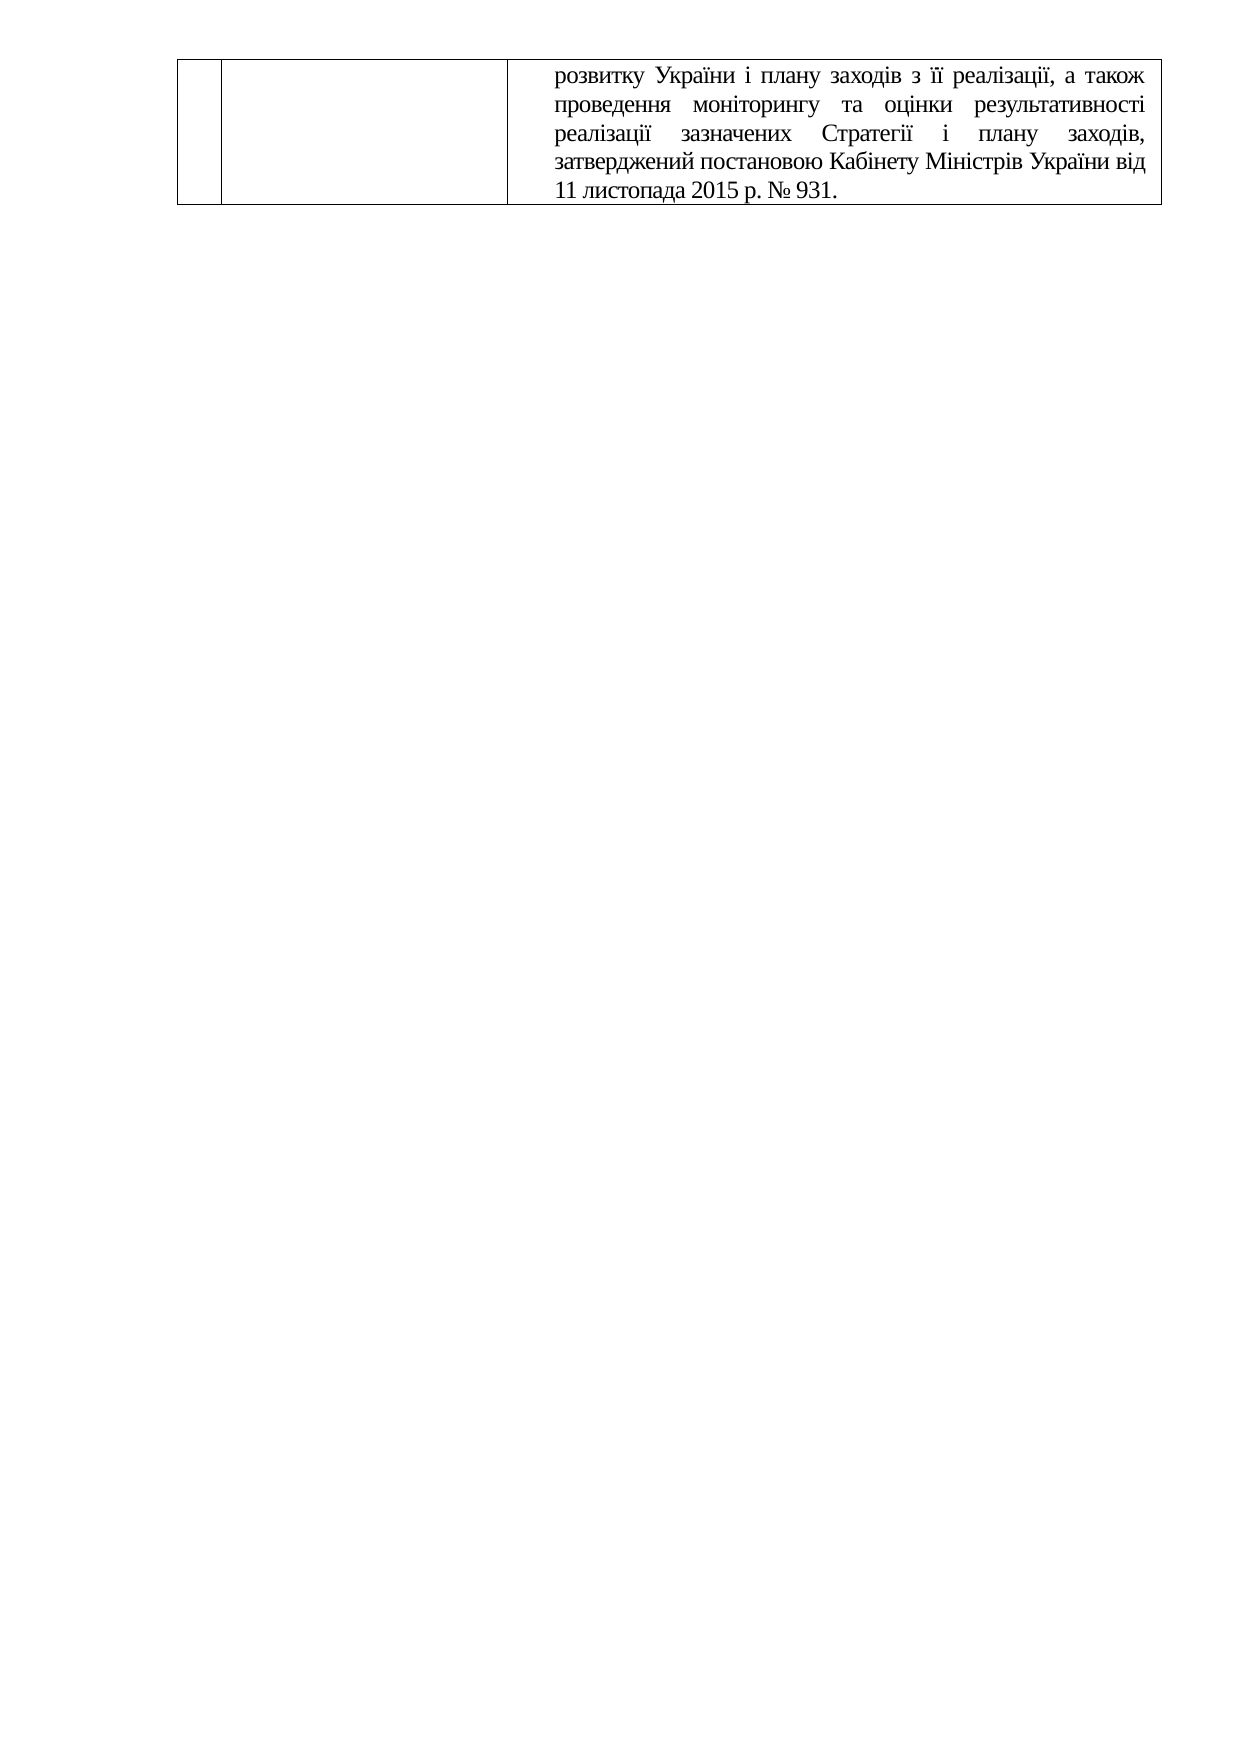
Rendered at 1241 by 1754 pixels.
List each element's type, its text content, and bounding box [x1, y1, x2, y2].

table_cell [222, 60, 507, 204]
table_cell 2 [178, 60, 221, 204]
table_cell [508, 60, 1161, 204]
